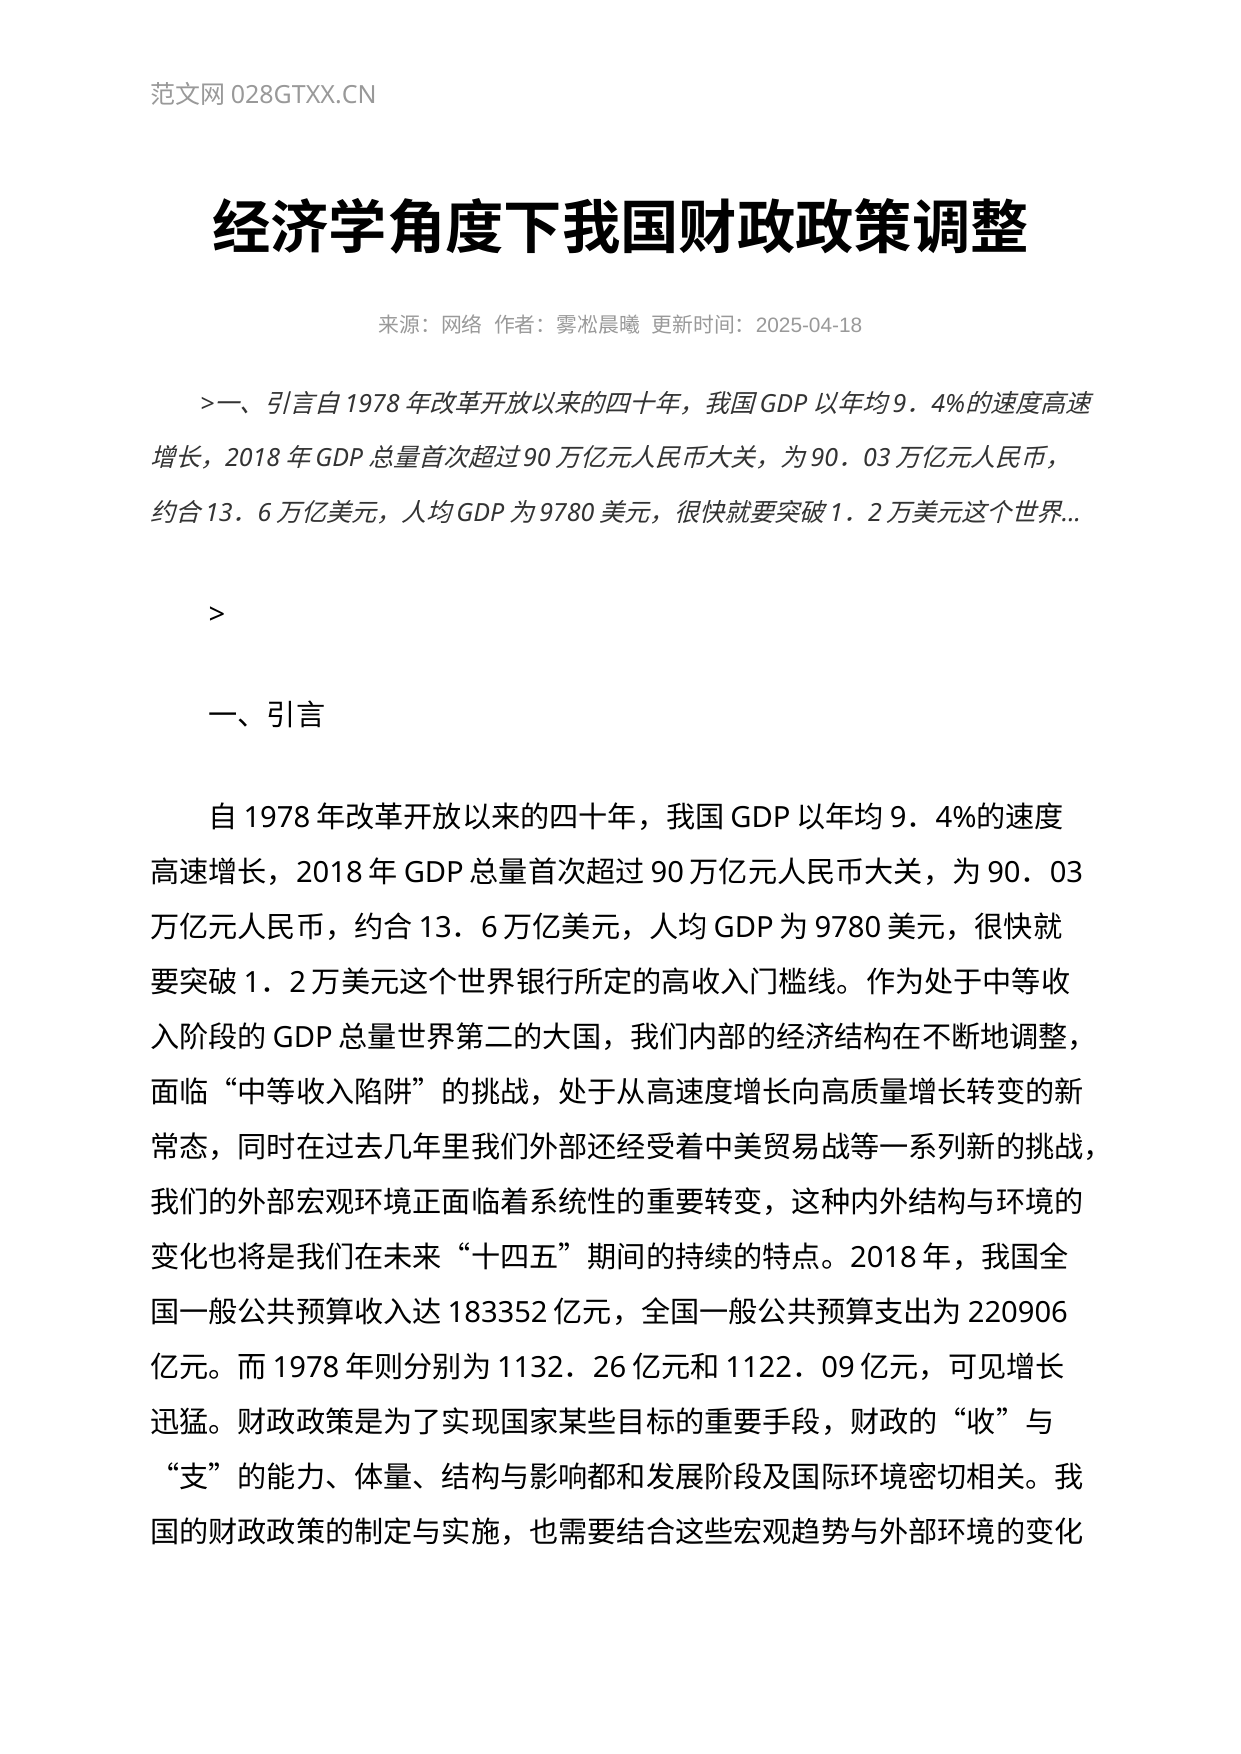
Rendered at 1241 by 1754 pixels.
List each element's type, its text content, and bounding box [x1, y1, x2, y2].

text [150, 794, 1090, 1550]
text 一、引言 [150, 692, 1090, 734]
text 来源：网络 作者：雾凇晨曦 更新时间：2025-04-18 [150, 313, 1090, 337]
text >一、引言自1978年改革开放以来的四十年，我国GDP以年均9．4%的速度高速增长，2018年GDP总量首次超过90万亿元人民币大关，为90．03万亿元人民币，约合13．6万亿美元，人均GDP为9780美元，很快就要突破1．2万美元这个世界... [150, 383, 1090, 528]
text > [150, 593, 1090, 633]
subtitle 经济学角度下我国财政政策调整 [150, 181, 1090, 266]
